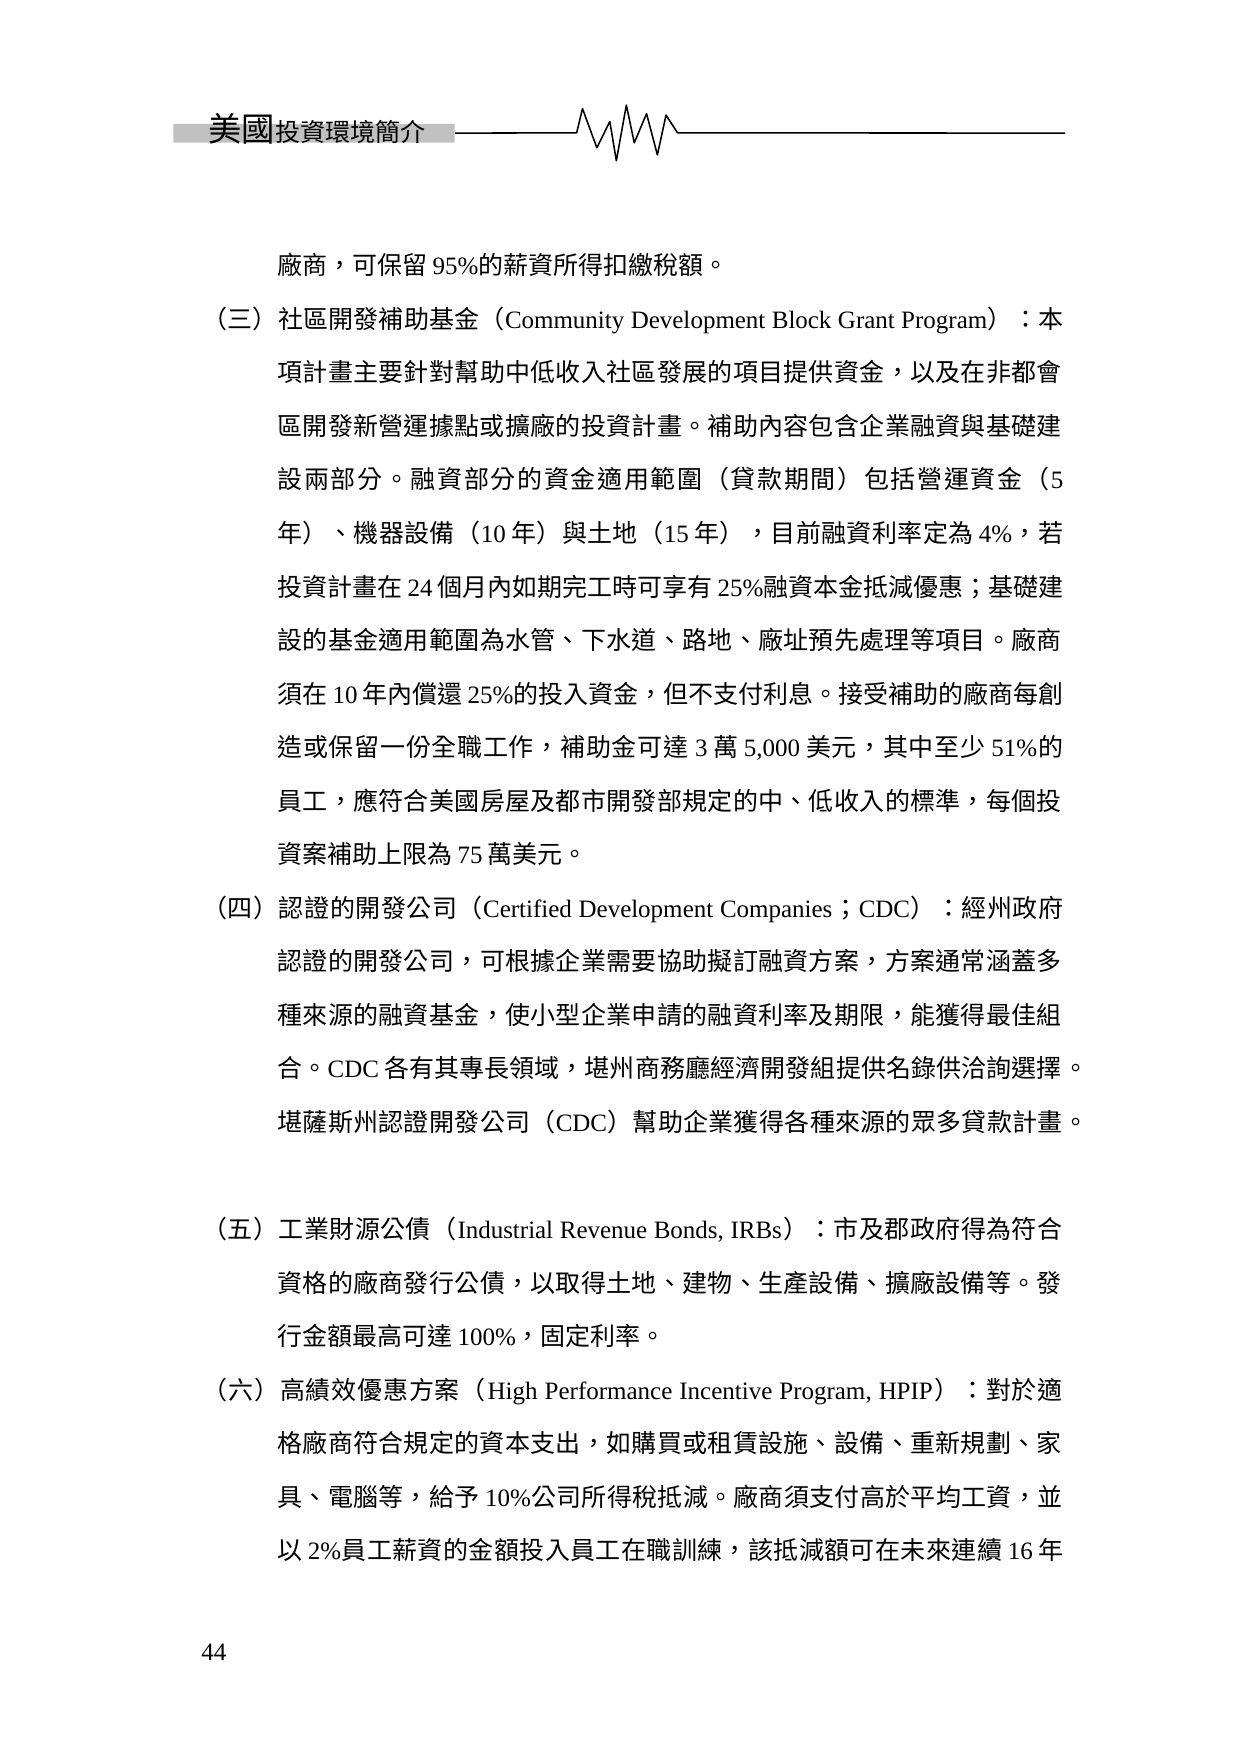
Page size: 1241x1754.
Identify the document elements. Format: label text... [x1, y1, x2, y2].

text （三）社區開發補助基金（Community Development Block Grant Program）：本項計畫主要針對幫助中低收入社區發展的項目提供資金，以及在非都會區開發新營運據點或擴廠的投資計畫。補助內容包含企業融資與基礎建設兩部分。融資部分的資金適用範圍（貸款期間）包括營運資金（5年）、機器設備（10年）與土地（15年），目前融資利率定為4%，若投資計畫在24個月內如期完工時可享有25%融資本金抵減優惠；基礎建設的基金適用範圍為水管、下水道、路地、廠址預先處理等項目。廠商須在10年內償還25%的投入資金，但不支付利息。接受補助的廠商每創造或保留一份全職工作，補助金可達3萬5,000美元，其中至少51%的員工，應符合美國房屋及都市開發部規定的中、低收入的標準，每個投資案補助上限為75萬美元。 [202, 291, 1063, 880]
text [202, 237, 1063, 291]
text （五）工業財源公債（Industrial Revenue Bonds, IRBs）：市及郡政府得為符合資格的廠商發行公債，以取得土地、建物、生產設備、擴廠設備等。發行金額最高可達100%，固定利率。 [202, 1201, 1063, 1362]
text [202, 1362, 1063, 1576]
text （四）認證的開發公司（Certified Development Companies；CDC）：經州政府認證的開發公司，可根據企業需要協助擬訂融資方案，方案通常涵蓋多種來源的融資基金，使小型企業申請的融資利率及期限，能獲得最佳組合。CDC各有其專長領域，堪州商務廳經濟開發組提供名錄供洽詢選擇。堪薩斯州認證開發公司（CDC）幫助企業獲得各種來源的眾多貸款計畫。 [202, 880, 1063, 1201]
